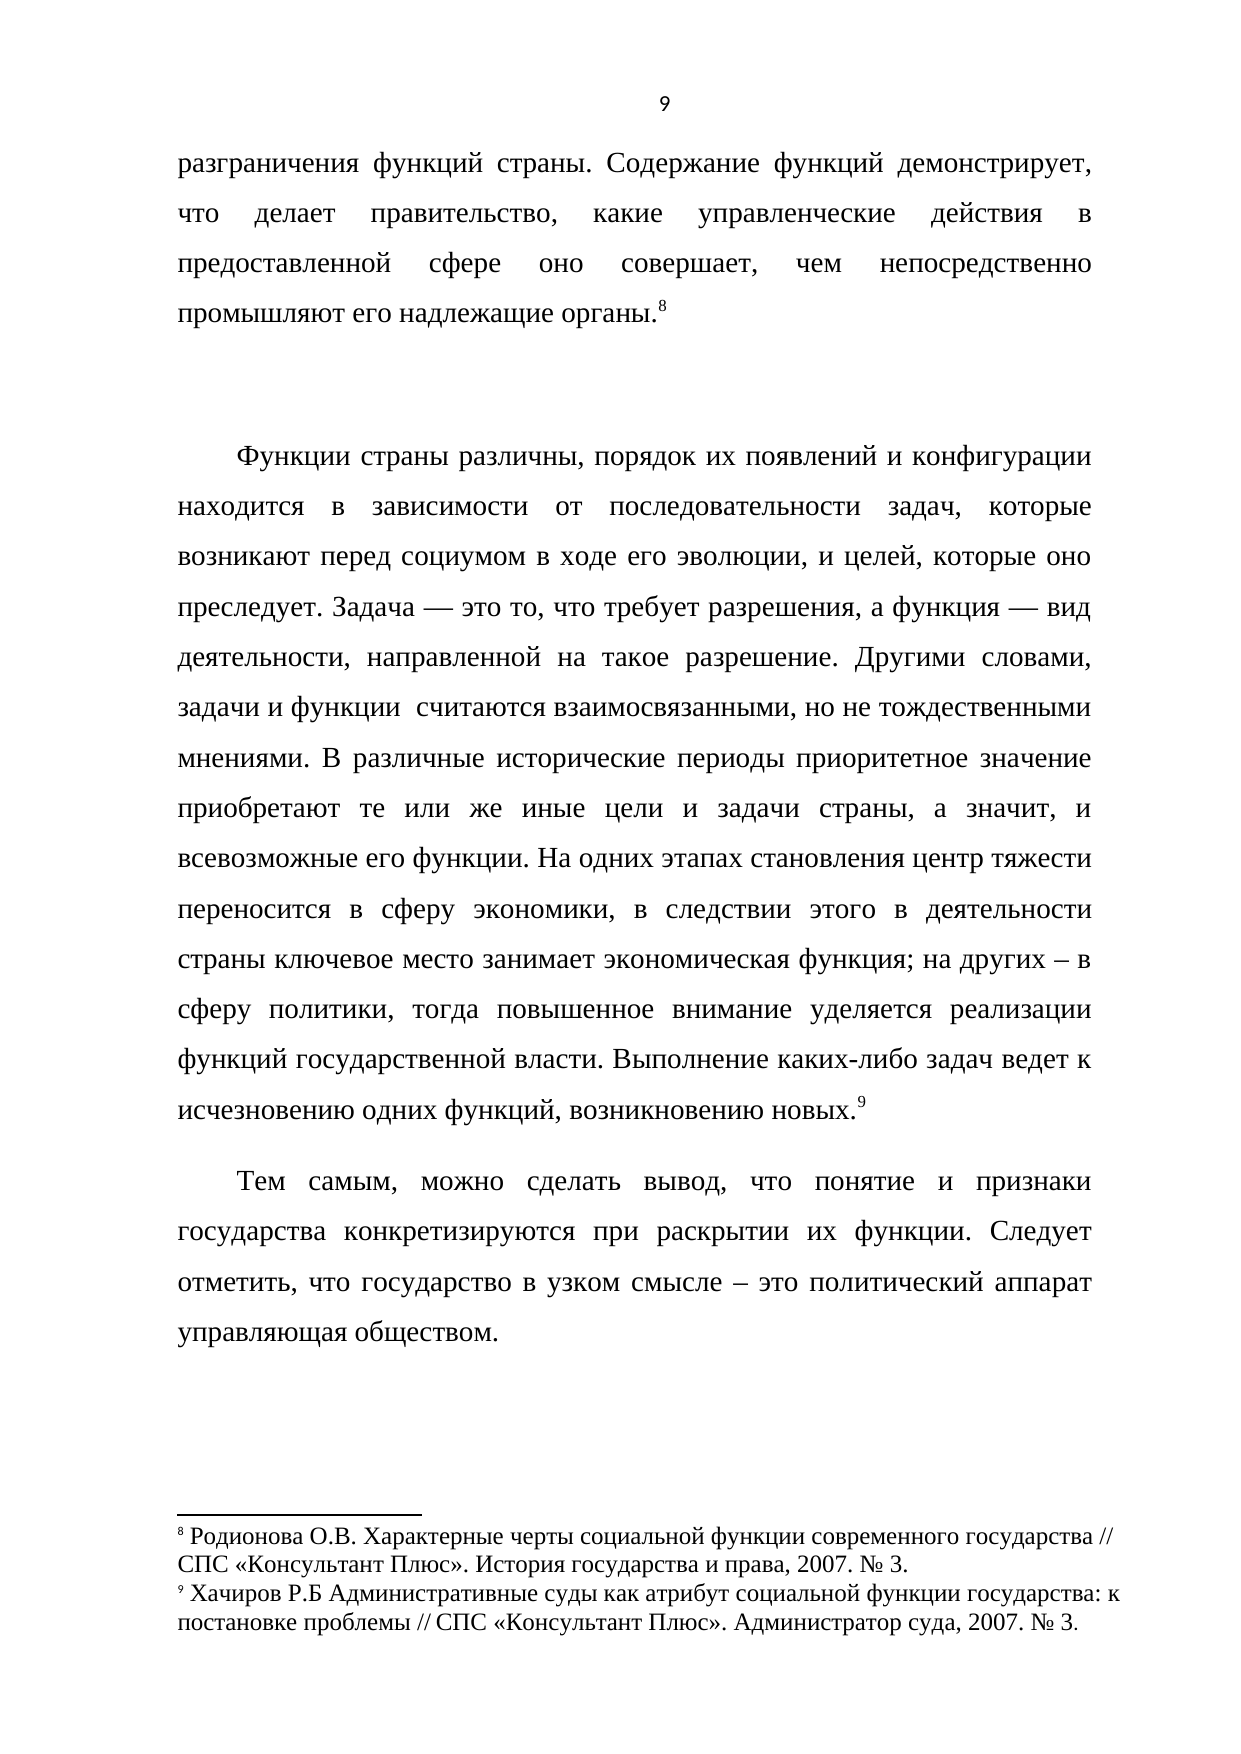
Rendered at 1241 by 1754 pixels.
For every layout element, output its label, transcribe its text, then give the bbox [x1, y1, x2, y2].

text Тем самым, можно сделать вывод, что понятие и признаки государства конкретизируются при раскрытии их функции. Следует отметить, что государство в узком смысле – это политический аппарат управляющая обществом. [177, 1163, 1093, 1348]
text Функции страны различны, порядок их появлений и конфигурации находится в зависимости от последовательности задач, которые возникают перед социумом в ходе его эволюции, и целей, которые оно преследует. Задача — это то, что требует разрешения, а функция — вид деятельности, направленной на такое разрешение. Другими словами, задачи и функции считаются взаимосвязанными, но не тождественными мнениями. В различные исторические периоды приоритетное значение приобретают те или же иные цели и задачи страны, а значит, и всевозможные его функции. На одних этапах становления центр тяжести переносится в сферу экономики, в следствии этого в деятельности страны ключевое место занимает экономическая функция; на других – в сферу политики, тогда повышенное внимание уделяется реализации функций государственной власти. Выполнение каких-либо задач ведет к исчезновению одних функций, возникновению новых. [177, 438, 1093, 1126]
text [177, 145, 1093, 329]
